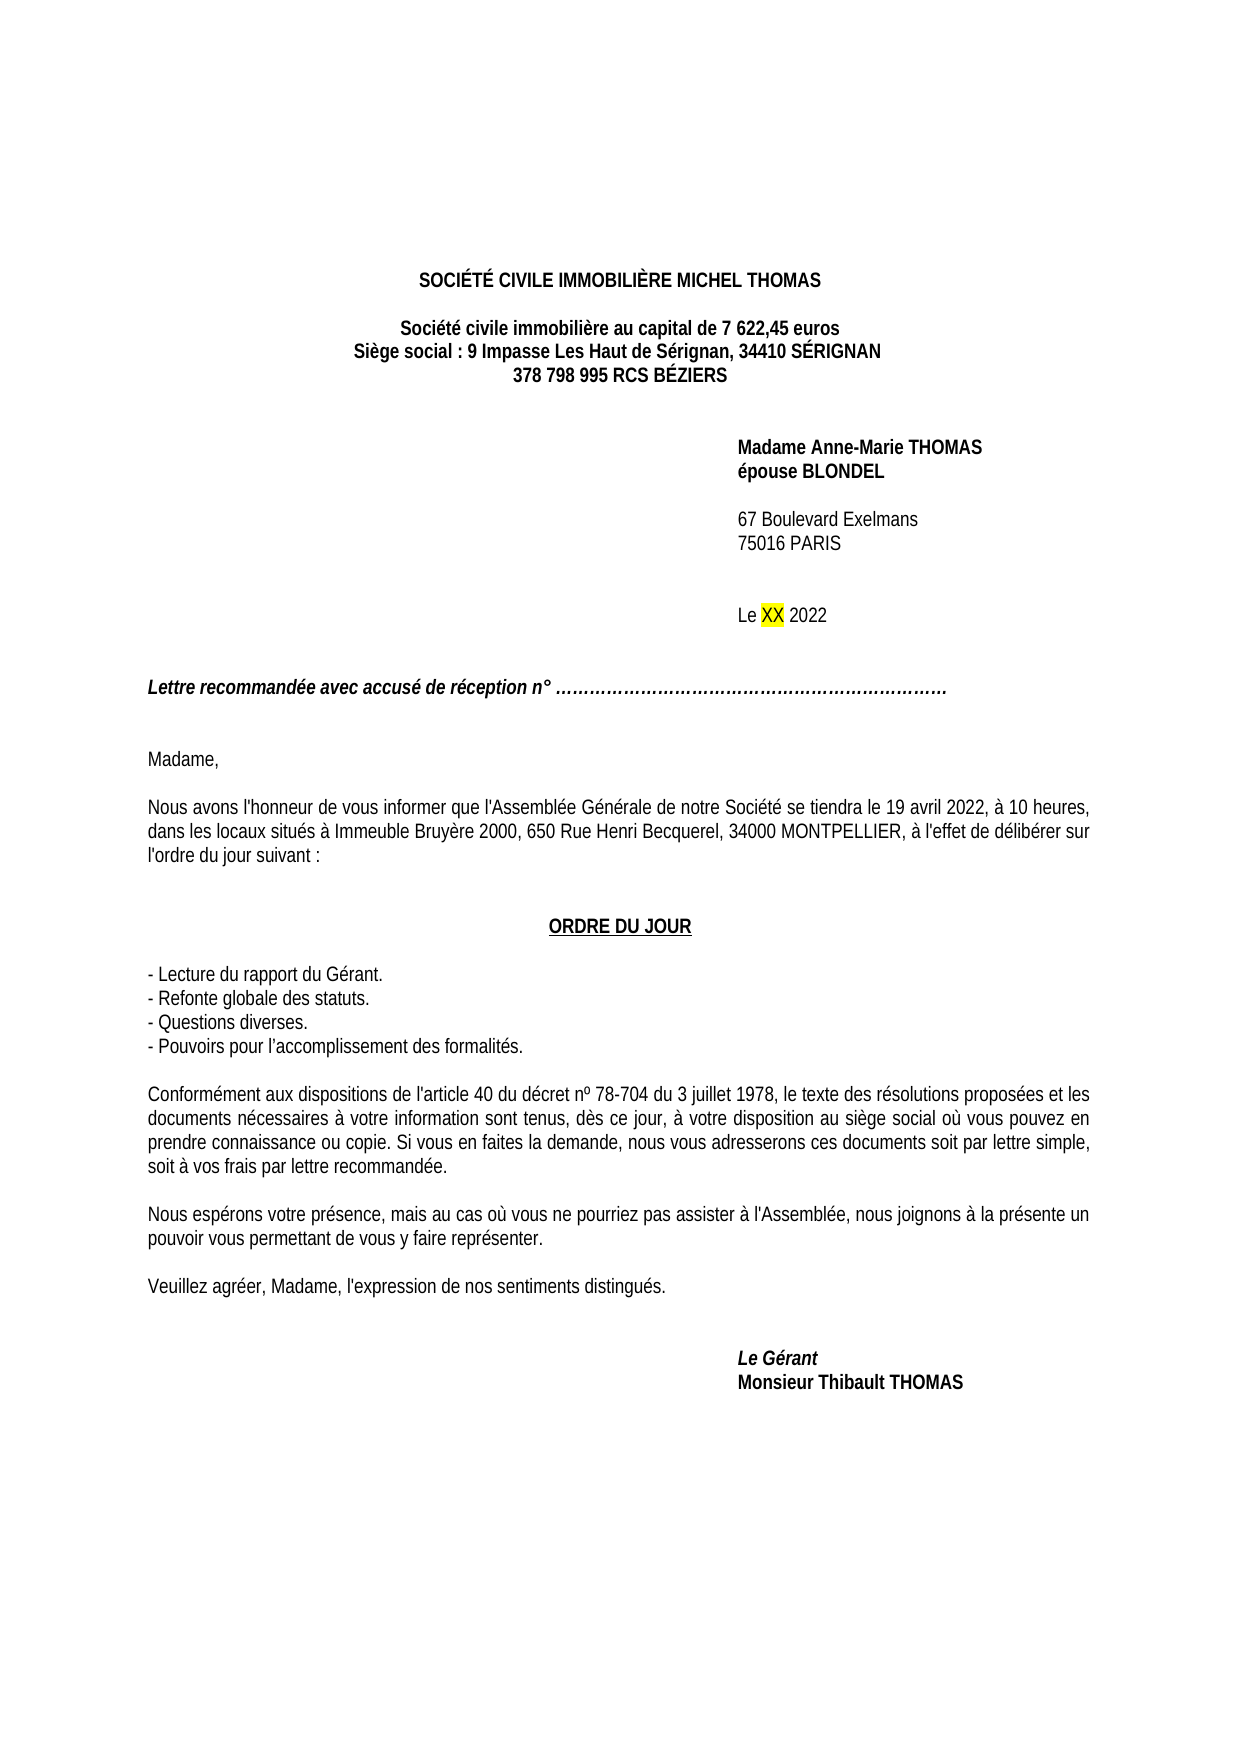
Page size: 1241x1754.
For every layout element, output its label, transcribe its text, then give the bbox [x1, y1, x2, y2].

text - Refonte globale des statuts. [148, 986, 1092, 1010]
text - Pouvoirs pour l’accomplissement des formalités. [148, 1034, 1092, 1058]
text Madame, [148, 747, 1092, 771]
text 378 798 995 RCS BÉZIERS [148, 363, 1092, 387]
text Le XX 2022 [664, 603, 761, 627]
text épouse BLONDEL [664, 459, 1092, 483]
text 75016 PARIS [148, 531, 1092, 555]
text Veuillez agréer, Madame, l'expression de nos sentiments distingués. [148, 1274, 1092, 1298]
text Conformément aux dispositions de l'article 40 du décret nº 78-704 du 3 juillet 1978, le texte des résolutions proposées et les documents nécessaires à votre information sont tenus, dès ce jour, à votre disposition au siège social où vous pouvez en prendre connaissance ou copie. Si vous en faites la demande, nous vous adresserons ces documents soit par lettre simple, soit à vos frais par lettre recommandée. [148, 1082, 1092, 1178]
text Le Gérant [148, 1346, 1092, 1369]
text Société civile immobilière au capital de 7 622,45 euros [148, 315, 1092, 339]
text Monsieur Thibault THOMAS [148, 1369, 1092, 1393]
text Le XX 2022 [784, 603, 1092, 627]
text - Lecture du rapport du Gérant. [148, 962, 1092, 986]
text 67 Boulevard Exelmans [148, 507, 1092, 531]
text SOCIÉTÉ CIVILE IMMOBILIÈRE MICHEL THOMAS [148, 267, 1092, 291]
text Nous espérons votre présence, mais au cas où vous ne pourriez pas assister à l'Assemblée, nous joignons à la présente un pouvoir vous permettant de vous y faire représenter. [148, 1202, 1092, 1250]
text Siège social : 9 Impasse Les Haut de Sérignan, 34410 SÉRIGNAN [148, 339, 1092, 363]
text - Questions diverses. [148, 1010, 1092, 1034]
text Madame Anne-Marie THOMAS [148, 435, 1092, 459]
text ORDRE DU JOUR [148, 914, 1092, 938]
text Lettre recommandée avec accusé de réception n° …………………………………………………………… [148, 675, 1092, 699]
text Nous avons l'honneur de vous informer que l'Assemblée Générale de notre Société se tiendra le 19 avril 2022, à 10 heures, dans les locaux situés à Immeuble Bruyère 2000, 650 Rue Henri Becquerel, 34000 MONTPELLIER, à l'effet de délibérer sur l'ordre du jour suivant : [148, 794, 1092, 866]
